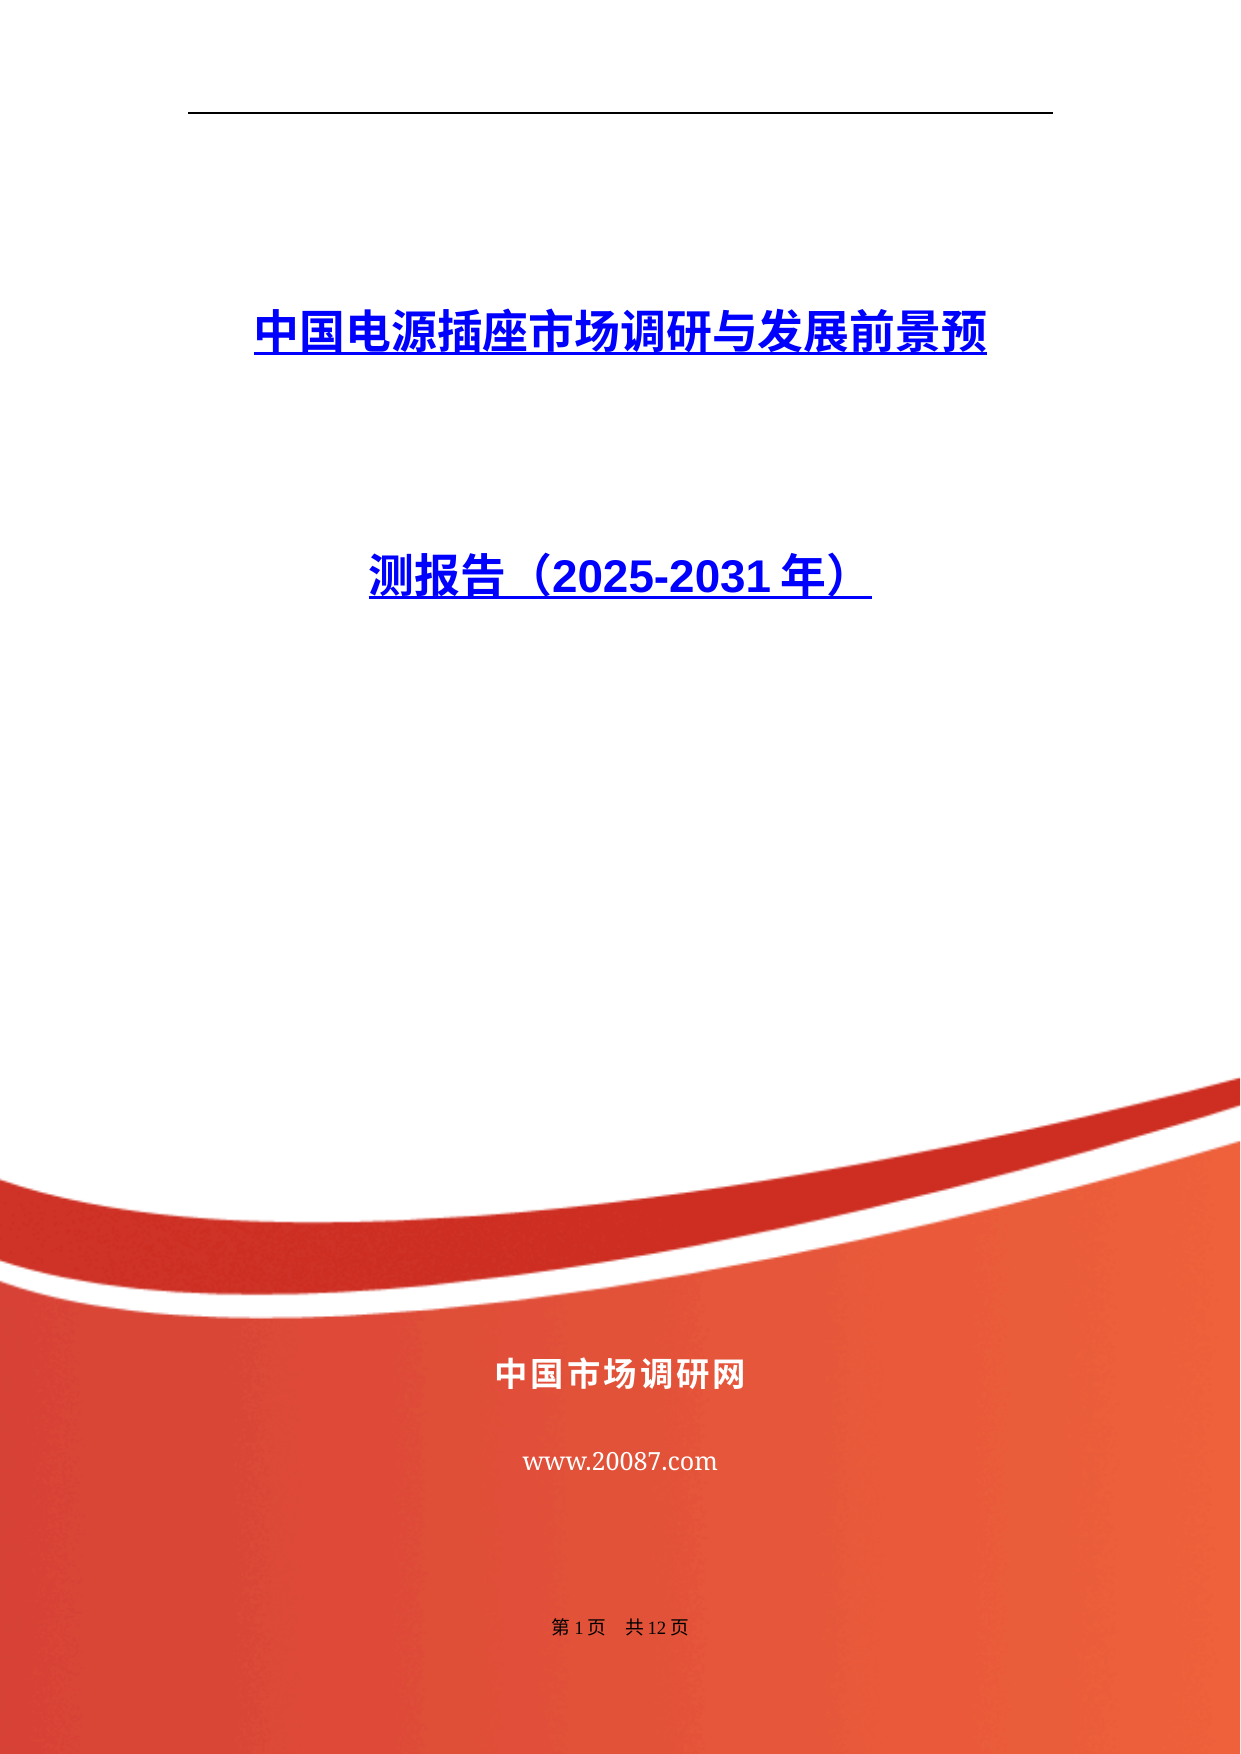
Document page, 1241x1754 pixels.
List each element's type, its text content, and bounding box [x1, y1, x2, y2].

subtitle 中国市场调研网 [187, 1339, 1053, 1404]
picture [0, 1006, 1241, 1754]
table_header 中国电源插座市场调研与发展前景预测报告（2025-2031年） [188, 207, 1053, 773]
text www.20087.com [187, 1428, 1053, 1493]
